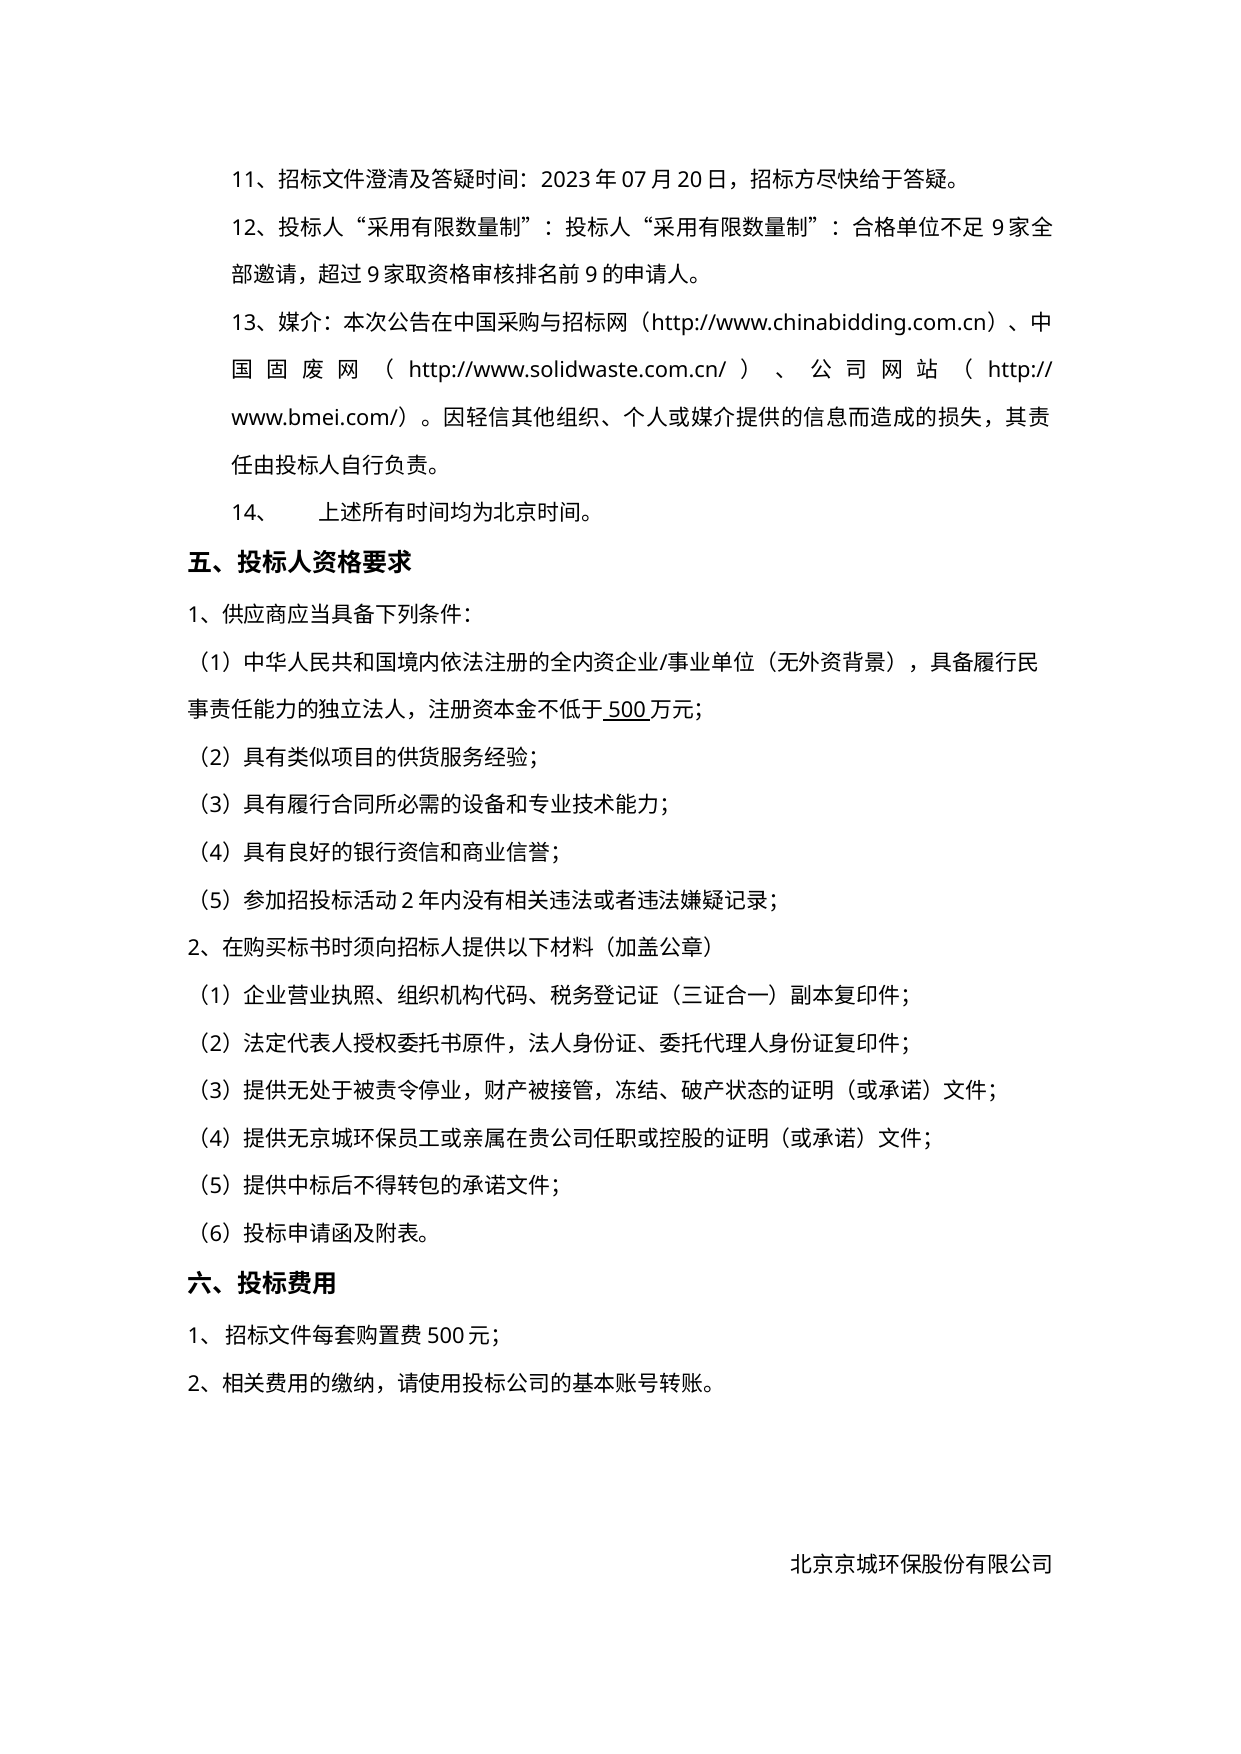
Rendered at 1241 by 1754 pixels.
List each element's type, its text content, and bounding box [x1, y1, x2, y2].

text （5）提供中标后不得转包的承诺文件； [187, 1168, 1053, 1200]
list 招标文件每套购置费 500元； [187, 1318, 1053, 1350]
text （3）提供无处于被责令停业，财产被接管，冻结、破产状态的证明（或承诺）文件； [187, 1073, 1053, 1105]
text 14、 上述所有时间均为北京时间。 [231, 495, 1053, 527]
text （3）具有履行合同所必需的设备和专业技术能力； [187, 787, 1053, 819]
text （4）提供无京城环保员工或亲属在贵公司任职或控股的证明（或承诺）文件； [187, 1121, 1053, 1152]
text 1、供应商应当具备下列条件： [187, 597, 1053, 629]
text （5）参加招投标活动2年内没有相关违法或者违法嫌疑记录； [187, 883, 1053, 914]
text （6）投标申请函及附表。 [187, 1216, 1053, 1248]
text 13、媒介：本次公告在中国采购与招标网（http://www.chinabidding.com.cn）、中国固废网（http://www.solidwaste.com.cn/）、公司网站（http://www.bmei.com/）。因轻信其他组织、个人或媒介提供的信息而造成的损失，其责任由投标人自行负责。 [231, 305, 1053, 479]
text 2、在购买标书时须向招标人提供以下材料（加盖公章） [187, 930, 1053, 962]
text （1）企业营业执照、组织机构代码、税务登记证（三证合一）副本复印件； [187, 978, 1053, 1010]
text （2）法定代表人授权委托书原件，法人身份证、委托代理人身份证复印件； [187, 1026, 1053, 1057]
text 11、招标文件澄清及答疑时间：2023年07月20日，招标方尽快给于答疑。 [231, 162, 1053, 194]
text （4）具有良好的银行资信和商业信誉； [187, 835, 1053, 867]
subtitle 五、投标人资格要求 [187, 543, 1053, 579]
text （2）具有类似项目的供货服务经验； [187, 740, 1053, 772]
text 北京京城环保股份有限公司 [187, 1547, 1053, 1579]
subtitle 六、投标费用 [187, 1263, 1053, 1300]
text 12、投标人“采用有限数量制”：投标人“采用有限数量制”：合格单位不足9家全部邀请，超过9家取资格审核排名前9的申请人。 [231, 209, 1053, 289]
text （1）中华人民共和国境内依法注册的全内资企业/事业单位（无外资背景），具备履行民事责任能力的独立法人，注册资本金不低于 500万元； [187, 645, 1053, 724]
text 2、相关费用的缴纳，请使用投标公司的基本账号转账。 [187, 1366, 1053, 1397]
